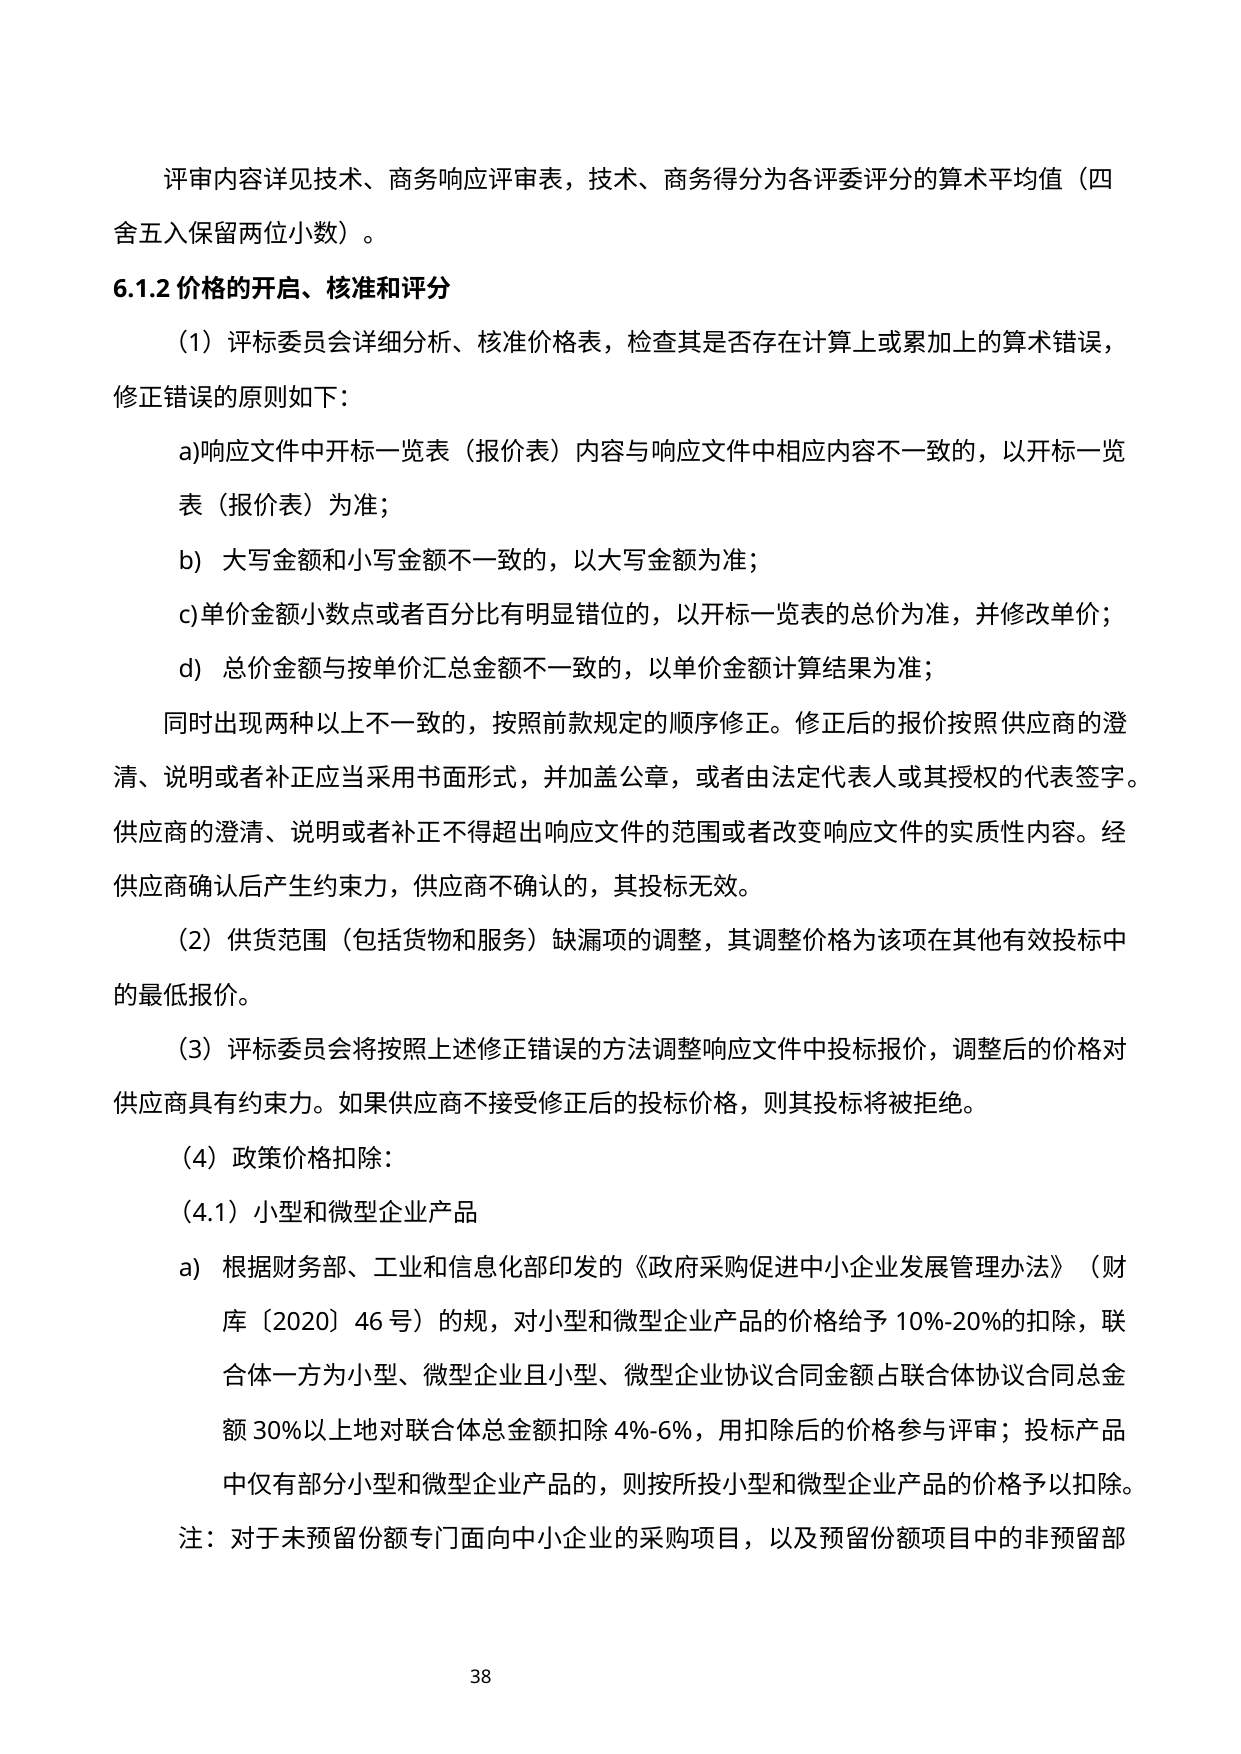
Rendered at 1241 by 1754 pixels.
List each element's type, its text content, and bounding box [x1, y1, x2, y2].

list （4）政策价格扣除： [167, 1138, 1127, 1174]
list （3）评标委员会将按照上述修正错误的方法调整响应文件中投标报价，调整后的价格对供应商具有约束力。如果供应商不接受修正后的投标价格，则其投标将被拒绝。 [113, 1029, 1127, 1120]
list 响应文件中开标一览表（报价表）内容与响应文件中相应内容不一致的，以开标一览表（报价表）为准； [178, 431, 1127, 522]
text 6.1.2 价格的开启、核准和评分 [113, 268, 1127, 304]
list 单价金额小数点或者百分比有明显错位的，以开标一览表的总价为准，并修改单价； [178, 594, 1127, 631]
text 评审内容详见技术、商务响应评审表，技术、商务得分为各评委评分的算术平均值（四舍五入保留两位小数）。 [113, 159, 1127, 250]
list （2）供货范围（包括货物和服务）缺漏项的调整，其调整价格为该项在其他有效投标中的最低报价。 [113, 921, 1127, 1011]
list 大写金额和小写金额不一致的，以大写金额为准； [178, 540, 1127, 576]
list 根据财务部、工业和信息化部印发的《政府采购促进中小企业发展管理办法》（财库〔2020〕46号）的规，对小型和微型企业产品的价格给予10%-20%的扣除，联合体一方为小型、微型企业且小型、微型企业协议合同金额占联合体协议合同总金额30%以上地对联合体总金额扣除4%-6%，用扣除后的价格参与评审；投标产品中仅有部分小型和微型企业产品的，则按所投小型和微型企业产品的价格予以扣除。 [178, 1247, 1127, 1501]
text 同时出现两种以上不一致的，按照前款规定的顺序修正。修正后的报价按照供应商的澄清、说明或者补正应当采用书面形式，并加盖公章，或者由法定代表人或其授权的代表签字。供应商的澄清、说明或者补正不得超出响应文件的范围或者改变响应文件的实质性内容。经供应商确认后产生约束力，供应商不确认的，其投标无效。 [113, 703, 1127, 903]
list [178, 1519, 1127, 1555]
list （1）评标委员会详细分析、核准价格表，检查其是否存在计算上或累加上的算术错误，修正错误的原则如下： [113, 323, 1127, 413]
list 总价金额与按单价汇总金额不一致的，以单价金额计算结果为准； [178, 649, 1127, 685]
list （4.1）小型和微型企业产品 [167, 1193, 1127, 1229]
